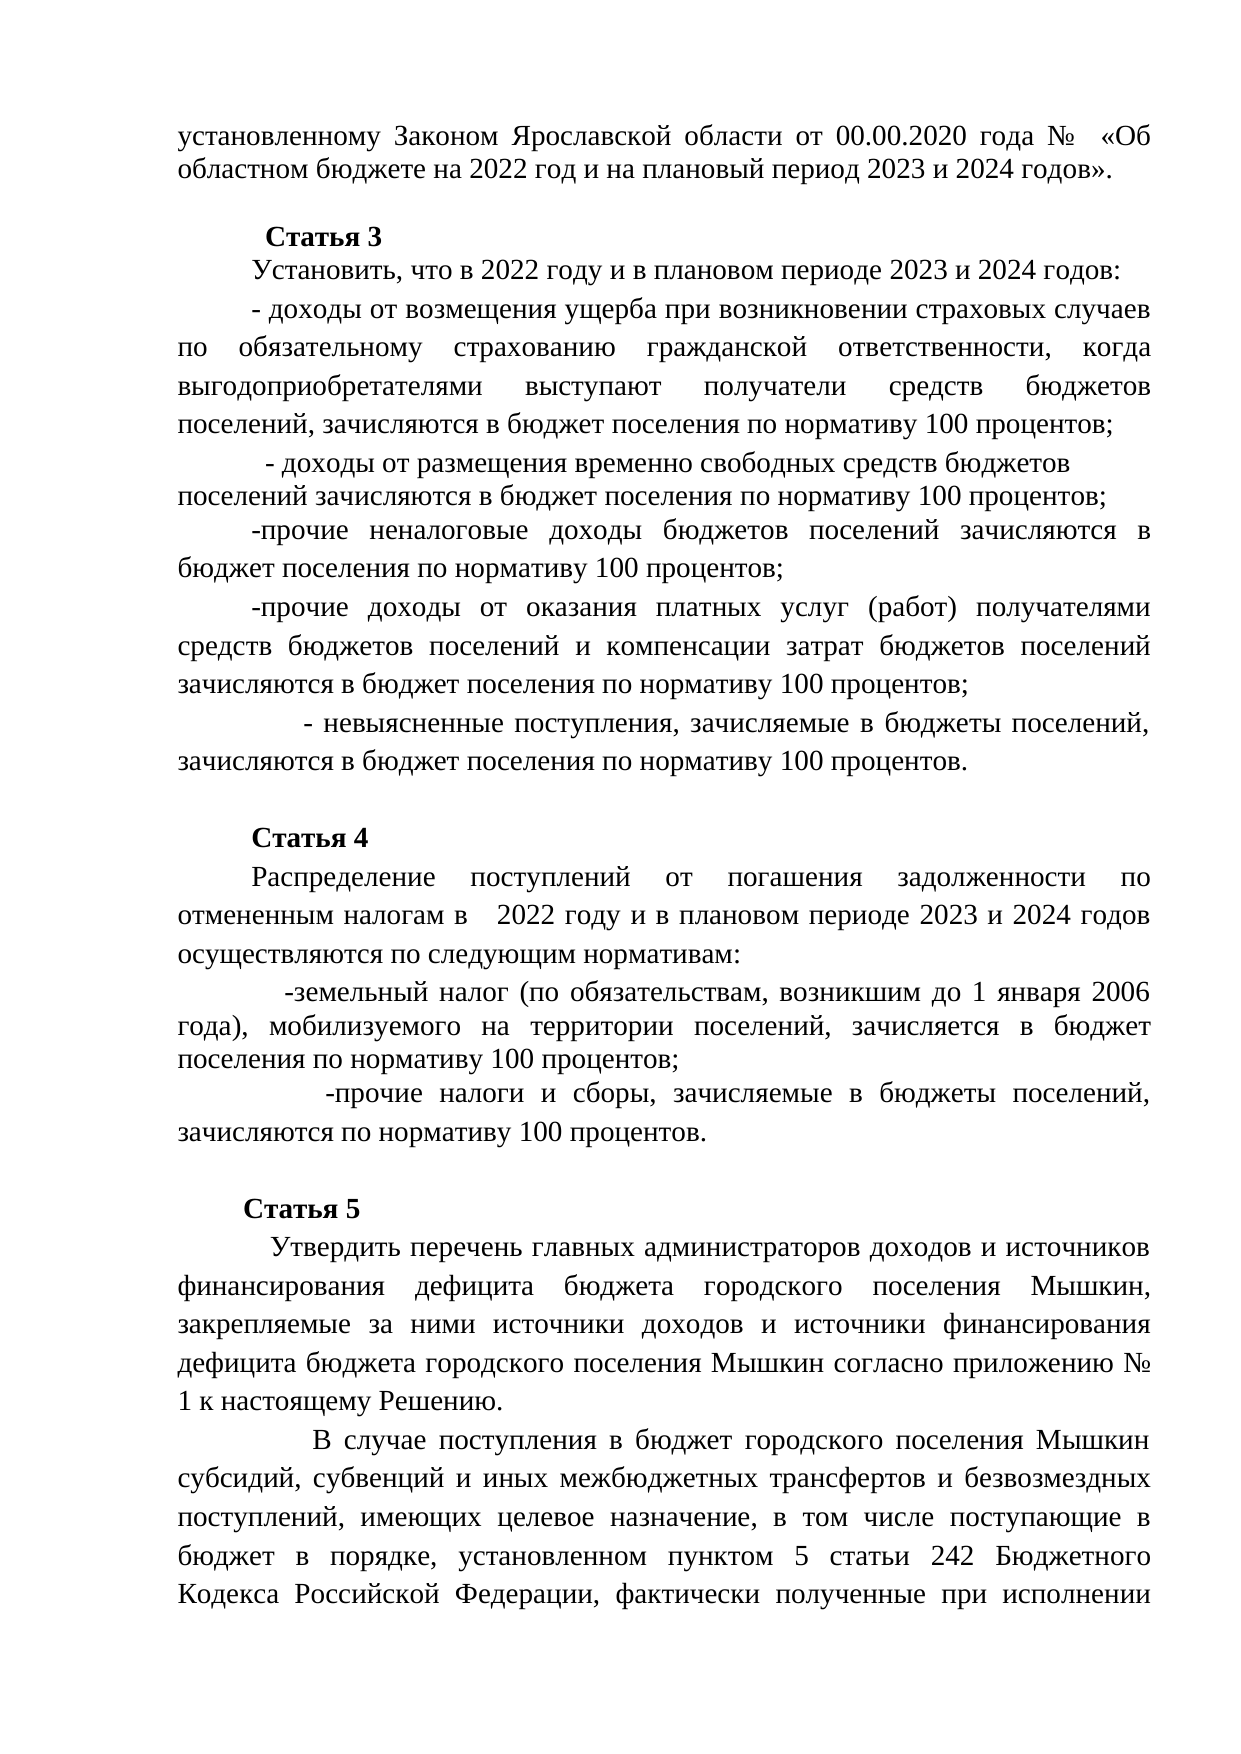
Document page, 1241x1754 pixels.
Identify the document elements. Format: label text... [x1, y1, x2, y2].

title -земельный налог (по обязательствам, возникшим до 1 января 2006 года), мобилизуемого на территории поселений, зачисляется в бюджет поселения по нормативу 100 процентов; [177, 974, 1152, 1075]
text Статья 4 [177, 820, 1152, 854]
text Распределение поступлений от погашения задолженности по отмененным налогам в 2022 году и в плановом периоде 2023 и 2024 годов осуществляются по следующим нормативам: [177, 859, 1152, 969]
text - невыясненные поступления, зачисляемые в бюджеты поселений, зачисляются в бюджет поселения по нормативу 100 процентов. [177, 705, 1152, 777]
text Утвердить перечень главных администраторов доходов и источников финансирования дефицита бюджета городского поселения Мышкин, закрепляемые за ними источники доходов и источники финансирования дефицита бюджета городского поселения Мышкин согласно приложению № 1 к настоящему Решению. [177, 1229, 1152, 1417]
text - доходы от возмещения ущерба при возникновении страховых случаев по обязательному страхованию гражданской ответственности, когда выгодоприобретателями выступают получатели средств бюджетов поселений, зачисляются в бюджет поселения по нормативу 100 процентов; [177, 291, 1152, 440]
text -прочие неналоговые доходы бюджетов поселений зачисляются в бюджет поселения по нормативу 100 процентов; [177, 512, 1152, 584]
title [177, 118, 1152, 185]
text -прочие налоги и сборы, зачисляемые в бюджеты поселений, зачисляются по нормативу 100 процентов. [177, 1075, 1152, 1147]
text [177, 1422, 1152, 1610]
title - доходы от размещения временно свободных средств бюджетов поселений зачисляются в бюджет поселения по нормативу 100 процентов; [177, 445, 1152, 512]
text -прочие доходы от оказания платных услуг (работ) получателями средств бюджетов поселений и компенсации затрат бюджетов поселений зачисляются в бюджет поселения по нормативу 100 процентов; [177, 589, 1152, 700]
title Статья 3 [177, 219, 1152, 252]
text Статья 5 [177, 1191, 1152, 1224]
text Установить, что в 2022 году и в плановом периоде 2023 и 2024 годов: [177, 252, 1152, 286]
